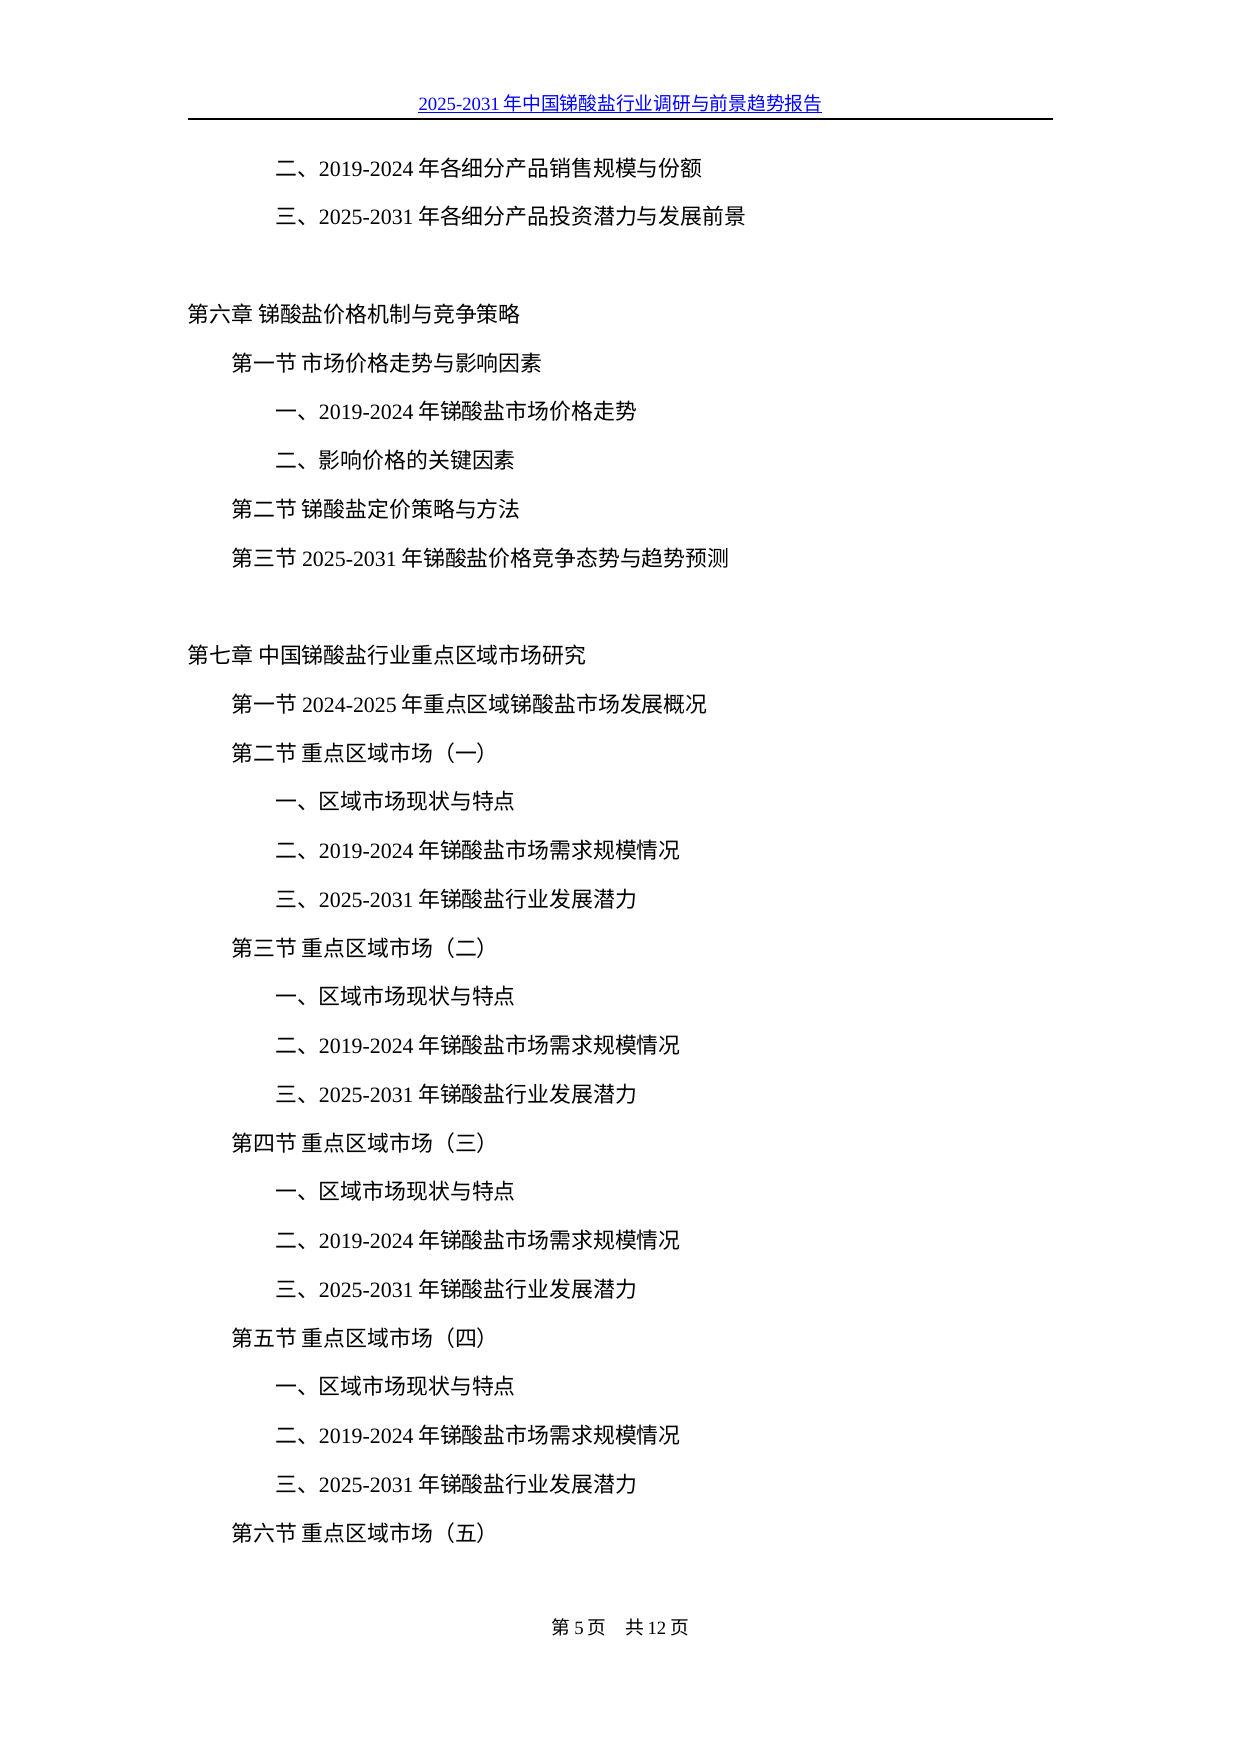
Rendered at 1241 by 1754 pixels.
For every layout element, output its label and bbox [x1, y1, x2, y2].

text [187, 150, 1053, 1548]
